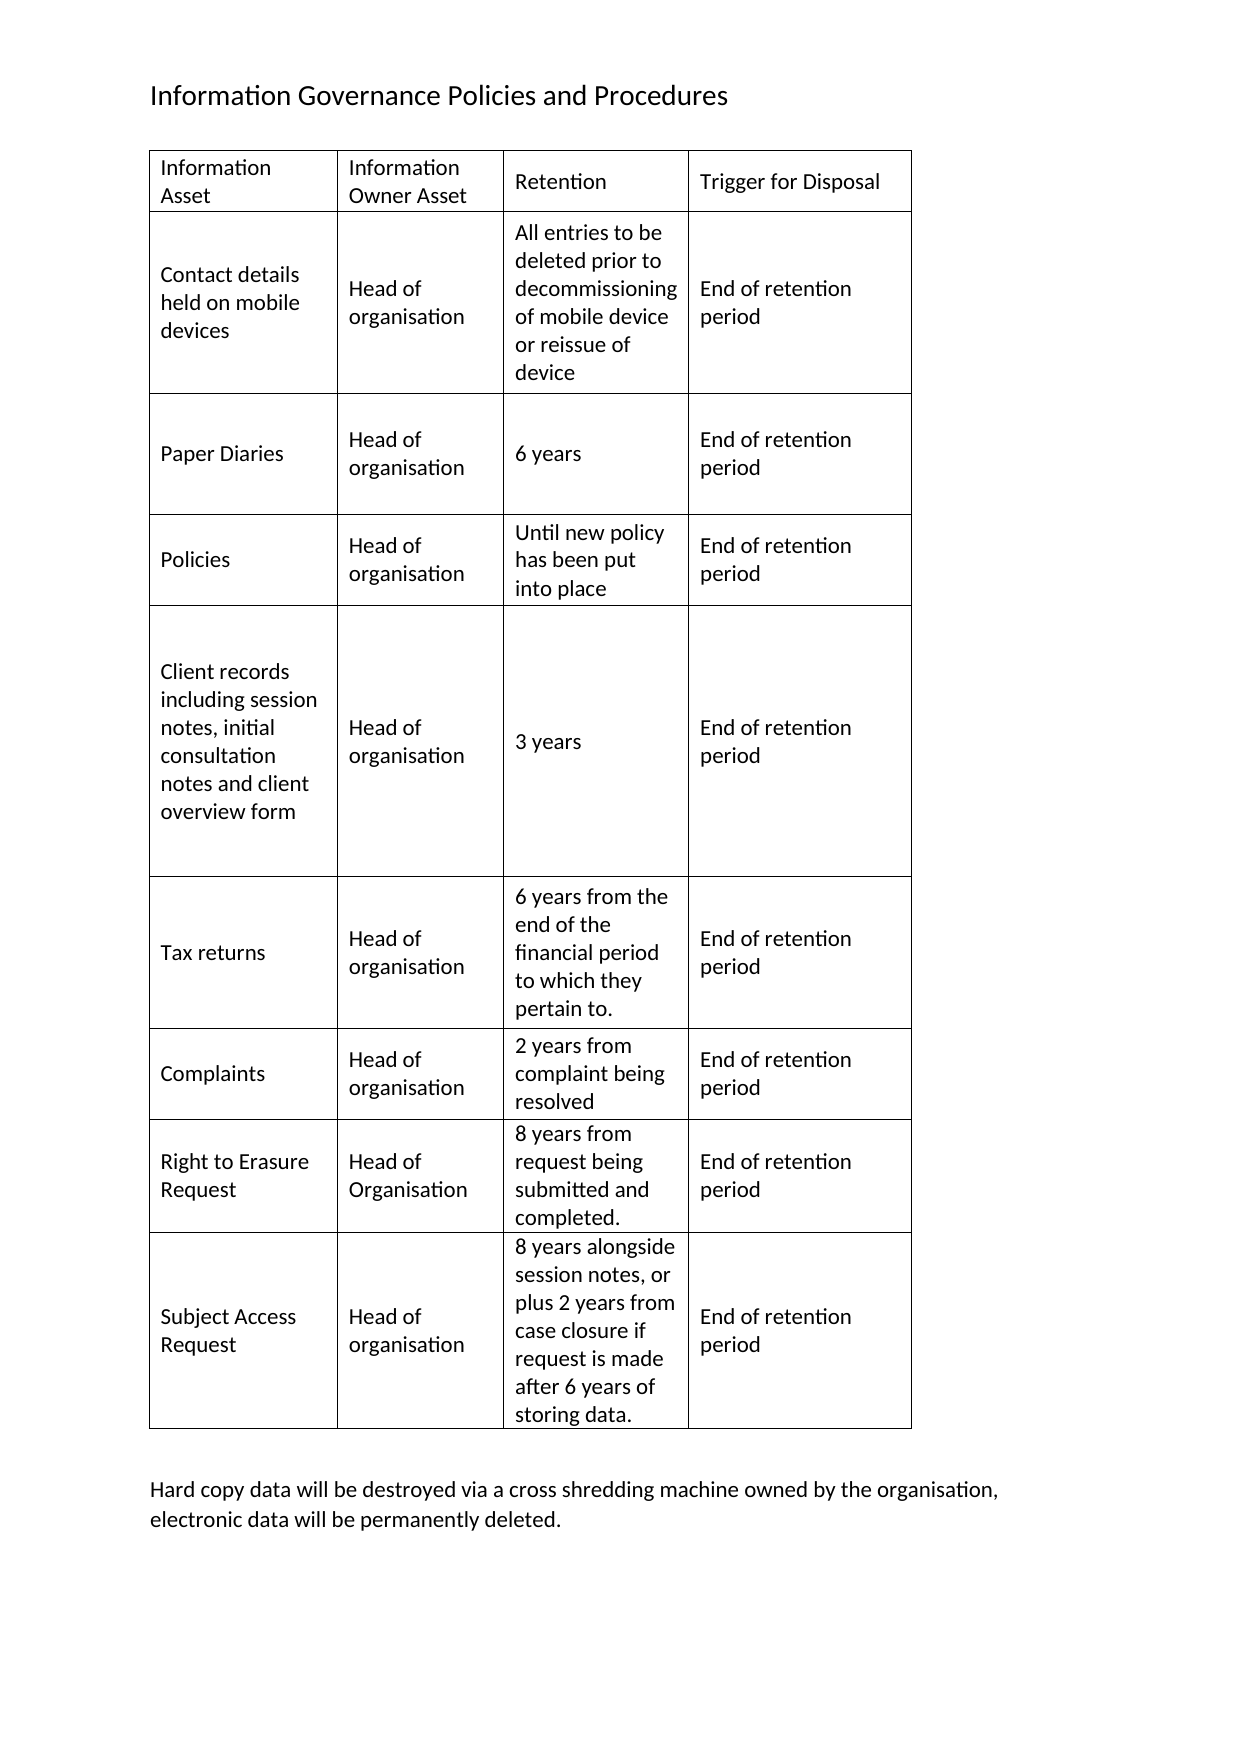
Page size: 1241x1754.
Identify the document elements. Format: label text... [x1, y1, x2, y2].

table_header Information Asset [150, 151, 337, 211]
table_cell Right to Erasure Request [150, 1120, 337, 1231]
table_cell 8 years from request being submitted and completed. [504, 1120, 688, 1231]
table_cell All entries to be deleted prior to decommissioning of mobile device or reissue of device [504, 212, 688, 392]
table_cell End of retention period [689, 394, 911, 514]
table_cell Head of organisation [338, 1233, 503, 1428]
text Hard copy data will be destroyed via a cross shredding machine owned by the organisation, electronic data will be permanently deleted. [150, 1475, 1090, 1534]
table_cell End of retention period [689, 515, 911, 605]
table_cell Subject Access Request [150, 1233, 337, 1428]
table_cell Policies [150, 515, 337, 605]
table_cell End of retention period [689, 877, 911, 1027]
table_cell 2 years from complaint being resolved [504, 1029, 688, 1119]
table_cell End of retention period [689, 1233, 911, 1428]
table_cell Head of Organisation [338, 1120, 503, 1231]
table_header Trigger for Disposal [689, 151, 911, 211]
table_cell Head of organisation [338, 212, 503, 392]
table_header Retention [504, 151, 688, 211]
table_cell 8 years alongside session notes, or plus 2 years from case closure if request is made after 6 years of storing data. [504, 1233, 688, 1428]
table_cell 6 years [504, 394, 688, 514]
table_cell Head of organisation [338, 606, 503, 876]
table_cell Until new policy has been put into place [504, 515, 688, 605]
table_cell End of retention period [689, 606, 911, 876]
table_cell End of retention period [689, 1029, 911, 1119]
table_cell Head of organisation [338, 1029, 503, 1119]
table_cell End of retention period [689, 212, 911, 392]
table_header Information Owner Asset [338, 151, 503, 211]
table_cell Complaints [150, 1029, 337, 1119]
table_cell End of retention period [689, 1120, 911, 1231]
table_cell Tax returns [150, 877, 337, 1027]
table_cell Contact details held on mobile devices [150, 212, 337, 392]
table_cell Head of organisation [338, 877, 503, 1027]
table_cell Client records including session notes, initial consultation notes and client overview form [150, 606, 337, 876]
table_cell 6 years from the end of the financial period to which they pertain to. [504, 877, 688, 1027]
table_cell Head of organisation [338, 394, 503, 514]
table_cell Head of organisation [338, 515, 503, 605]
table_cell Paper Diaries [150, 394, 337, 514]
table_cell 3 years [504, 606, 688, 876]
